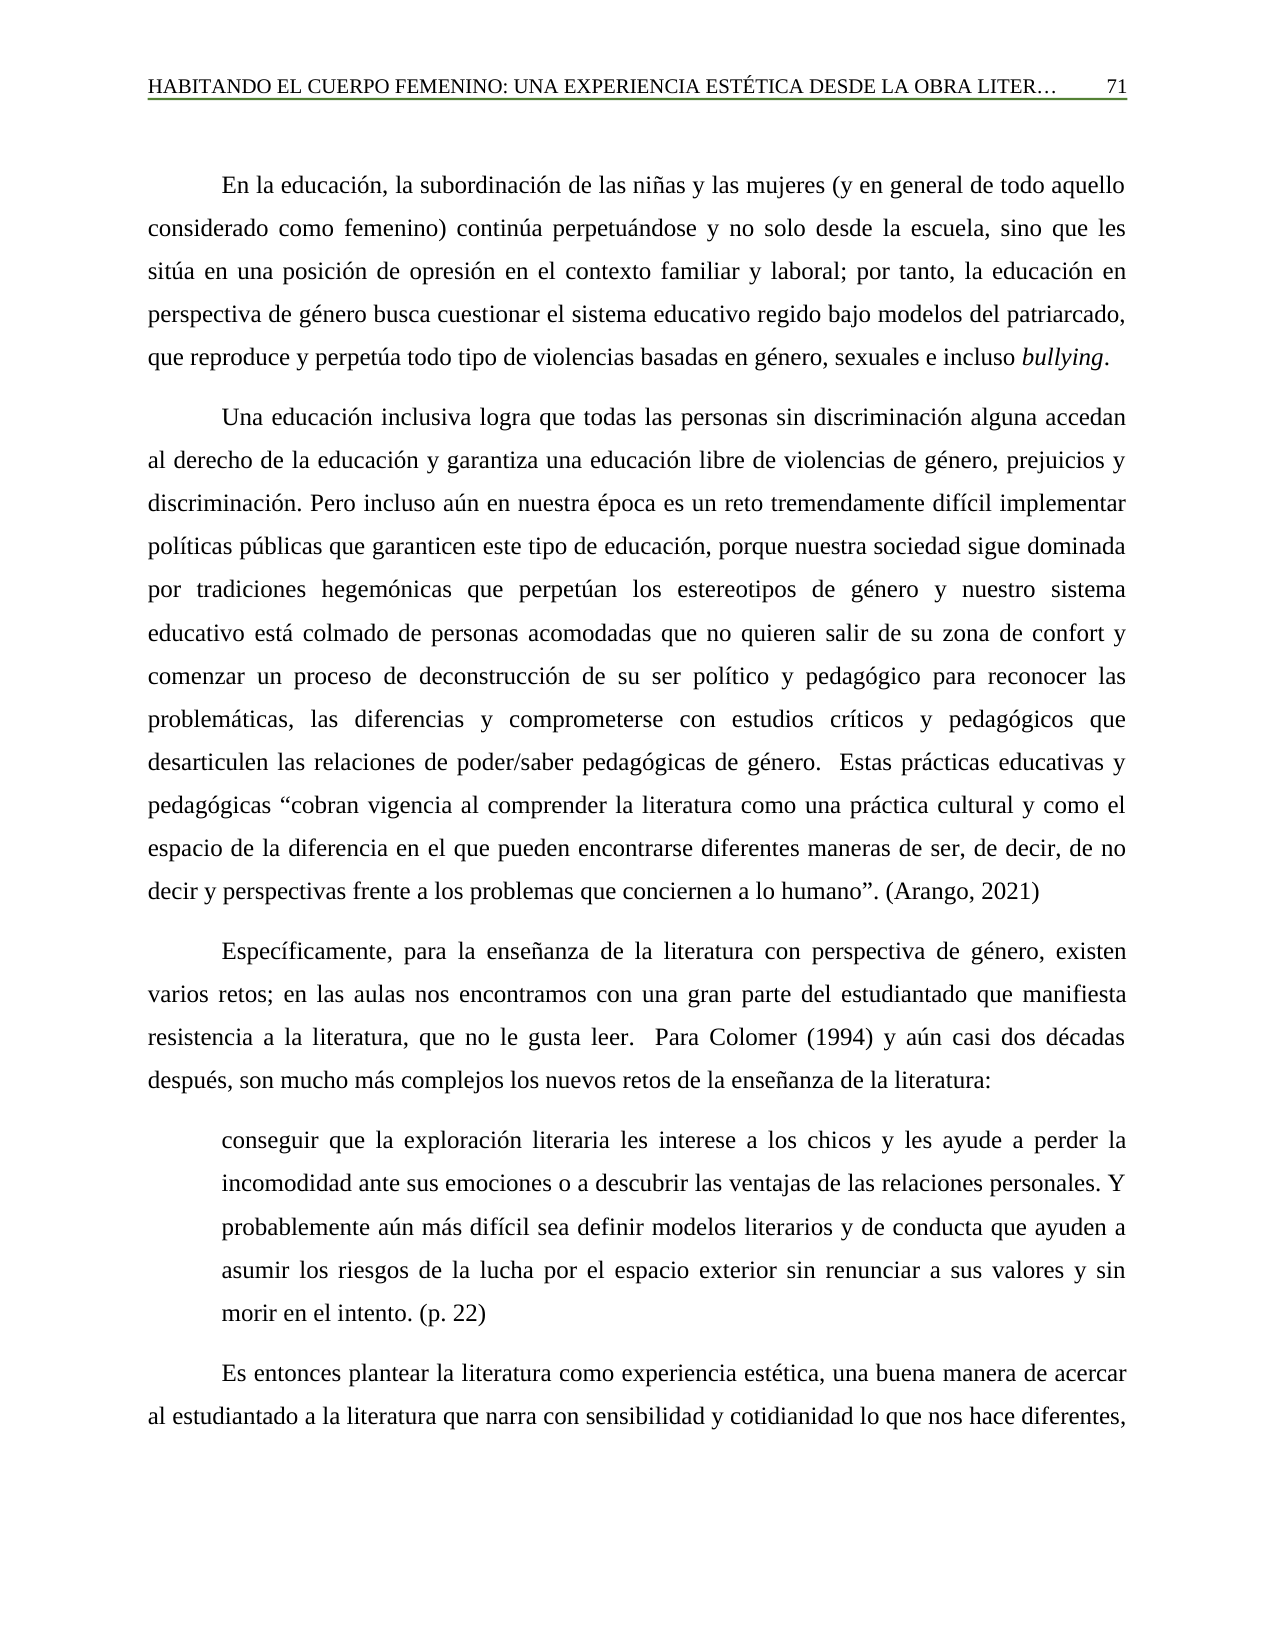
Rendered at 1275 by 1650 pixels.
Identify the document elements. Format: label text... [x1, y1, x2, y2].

text conseguir que la exploración literaria les interese a los chicos y les ayude a perder la incomodidad ante sus emociones o a descubrir las ventajas de las relaciones personales. Y probablemente aún más difícil sea definir modelos literarios y de conducta que ayuden a asumir los riesgos de la lucha por el espacio exterior sin renunciar a sus valores y sin morir en el intento. (p. 22) [221, 1125, 1127, 1327]
text Una educación inclusiva logra que todas las personas sin discriminación alguna accedan al derecho de la educación y garantiza una educación libre de violencias de género, prejuicios y discriminación. Pero incluso aún en nuestra época es un reto tremendamente difícil implementar políticas públicas que garanticen este tipo de educación, porque nuestra sociedad sigue dominada por tradiciones hegemónicas que perpetúan los estereotipos de género y nuestro sistema educativo está colmado de personas acomodadas que no quieren salir de su zona de confort y comenzar un proceso de deconstrucción de su ser político y pedagógico para reconocer las problemáticas, las diferencias y comprometerse con estudios críticos y pedagógicos que desarticulen las relaciones de poder/saber pedagógicas de género. Estas prácticas educativas y pedagógicas “cobran vigencia al comprender la literatura como una práctica cultural y como el espacio de la diferencia en el que pueden encontrarse diferentes maneras de ser, de decir, de no decir y perspectivas frente a los problemas que conciernen a lo humano”. (Arango, 2021) [148, 402, 1127, 905]
text Específicamente, para la enseñanza de la literatura con perspectiva de género, existen varios retos; en las aulas nos encontramos con una gran parte del estudiantado que manifiesta resistencia a la literatura, que no le gusta leer. Para Colomer (1994) y aún casi dos décadas después, son mucho más complejos los nuevos retos de la enseñanza de la literatura: [148, 936, 1127, 1094]
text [148, 1358, 1127, 1429]
text En la educación, la subordinación de las niñas y las mujeres (y en general de todo aquello considerado como femenino) continúa perpetuándose y no solo desde la escuela, sino que les sitúa en una posición de opresión en el contexto familiar y laboral; por tanto, la educación en perspectiva de género busca cuestionar el sistema educativo regido bajo modelos del patriarcado, que reproduce y perpetúa todo tipo de violencias basadas en género, sexuales e incluso bullying. [148, 170, 1127, 371]
